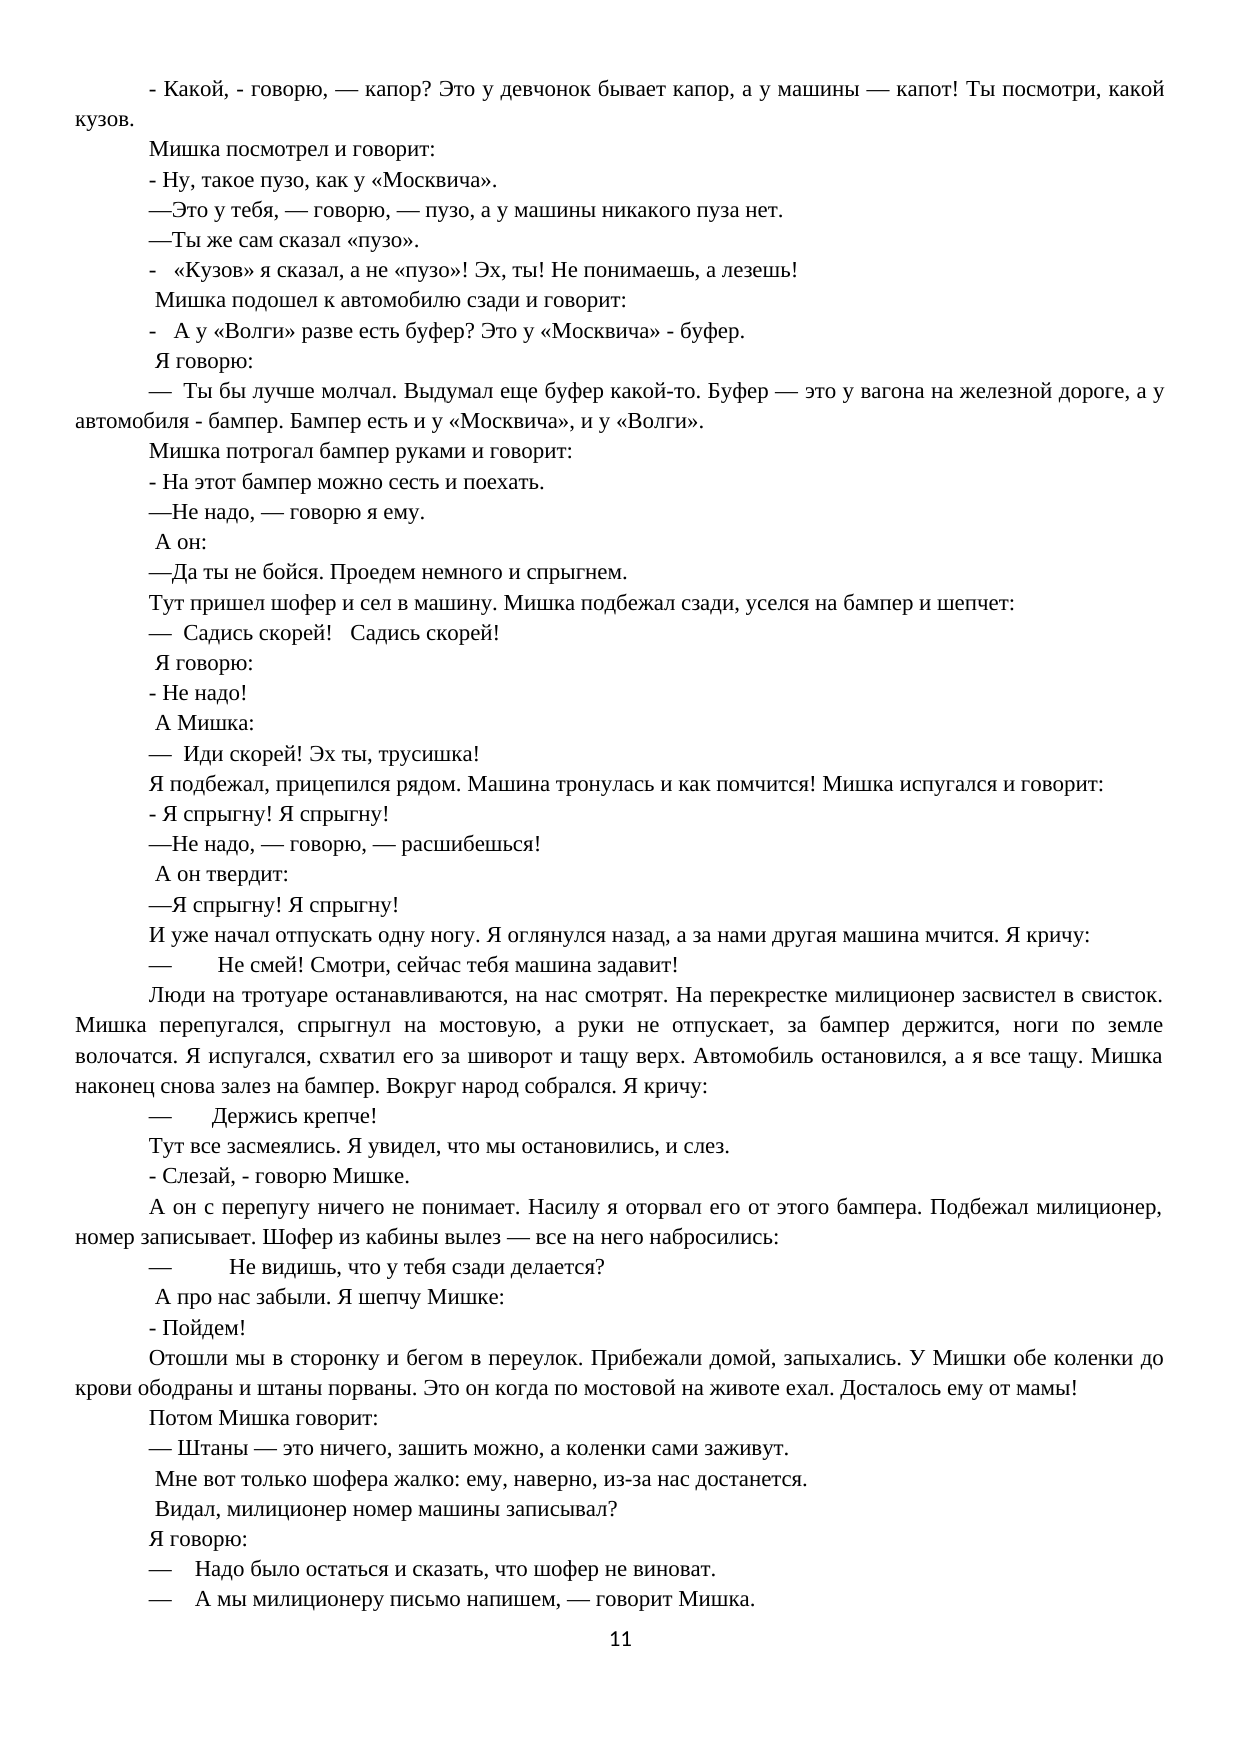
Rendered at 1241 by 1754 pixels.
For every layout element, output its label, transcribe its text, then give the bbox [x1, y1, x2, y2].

text Тут пришел шофер и сел в машину. Мишка подбежал сзади, уселся на бампер и шепчет: [75, 588, 1165, 615]
text Мне вот только шофера жалко: ему, наверно, из-за нас достанется. [75, 1464, 1165, 1491]
text - Не надо! [75, 679, 1165, 706]
text Мишка посмотрел и говорит: [75, 135, 1165, 162]
text А про нас забыли. Я шепчу Мишке: [75, 1283, 1165, 1310]
text —Это у тебя, — говорю, — пузо, а у машины никакого пуза нет. [75, 196, 1165, 222]
text — Ты бы лучше молчал. Выдумал еще буфер какой-то. Буфер — это у вагона на железной дороге, а у автомобиля - бампер. Бампер есть и у «Москвича», и у «Волги». [75, 377, 1165, 434]
text Я говорю: [75, 649, 1165, 675]
text — Не смей! Смотри, сейчас тебя машина задавит! [75, 951, 1165, 977]
text Отошли мы в сторонку и бегом в переулок. Прибежали домой, запыхались. У Мишки обе коленки до крови ободраны и штаны порваны. Это он когда по мостовой на животе ехал. Досталось ему от мамы! [75, 1344, 1165, 1400]
text А он с перепугу ничего не понимает. Насилу я оторвал его от этого бампера. Подбежал милиционер, номер записывает. Шофер из кабины вылез — все на него набросились: [75, 1193, 1165, 1249]
text - На этот бампер можно сесть и поехать. [75, 468, 1165, 494]
text - Слезай, - говорю Мишке. [75, 1162, 1165, 1189]
text Потом Мишка говорит: [75, 1404, 1165, 1431]
text И уже начал отпускать одну ногу. Я оглянулся назад, а за нами другая машина мчится. Я кричу: [75, 921, 1165, 947]
text Видал, милиционер номер машины записывал? [75, 1495, 1165, 1521]
text — Садись скорей! Садись скорей! [75, 619, 1165, 645]
text —Не надо, — говорю я ему. [75, 498, 1165, 524]
text Мишка потрогал бампер руками и говорит: [75, 437, 1165, 464]
text - Ну, такое пузо, как у «Москвича». [75, 166, 1165, 192]
text — Штаны — это ничего, зашить можно, а коленки сами заживут. [75, 1434, 1165, 1461]
text Я говорю: [75, 347, 1165, 373]
text Я подбежал, прицепился рядом. Машина тронулась и как помчится! Мишка испугался и говорит: [75, 770, 1165, 796]
text —Не надо, — говорю, — расшибешься! [75, 830, 1165, 857]
text —Ты же сам сказал «пузо». [75, 226, 1165, 252]
text Люди на тротуаре останавливаются, на нас смотрят. На перекрестке милиционер засвистел в свисток. Мишка перепугался, спрыгнул на мостовую, а руки не отпускает, за бампер держится, ноги по земле волочатся. Я испугался, схватил его за шиворот и тащу верх. Автомобиль остановился, а я все тащу. Мишка наконец снова залез на бампер. Вокруг народ собрался. Я кричу: [75, 981, 1165, 1098]
text —Я спрыгну! Я спрыгну! [75, 891, 1165, 917]
text - «Кузов» я сказал, а не «пузо»! Эх, ты! Не понимаешь, а лезешь! [75, 256, 1165, 283]
text — Не видишь, что у тебя сзади делается? [75, 1253, 1165, 1279]
text - Какой, - говорю, — капор? Это у девчонок бывает капор, а у машины — капот! Ты посмотри, какой кузов. [75, 75, 1165, 132]
text —Да ты не бойся. Проедем немного и спрыгнем. [75, 558, 1165, 585]
text А он: [75, 528, 1165, 554]
text — А мы милиционеру письмо напишем, — говорит Мишка. [75, 1585, 1165, 1612]
text - А у «Волги» разве есть буфер? Это у «Москвича» - буфер. [75, 317, 1165, 343]
text - Пойдем! [75, 1313, 1165, 1340]
text — Иди скорей! Эх ты, трусишка! [75, 739, 1165, 766]
text — Надо было остаться и сказать, что шофер не виноват. [75, 1555, 1165, 1582]
text Мишка подошел к автомобилю сзади и говорит: [75, 286, 1165, 313]
text А Мишка: [75, 709, 1165, 736]
text - Я спрыгну! Я спрыгну! [75, 800, 1165, 826]
text — Держись крепче! [75, 1102, 1165, 1128]
text Тут все засмеялись. Я увидел, что мы остановились, и слез. [75, 1132, 1165, 1159]
text Я говорю: [75, 1525, 1165, 1551]
text А он твердит: [75, 860, 1165, 887]
